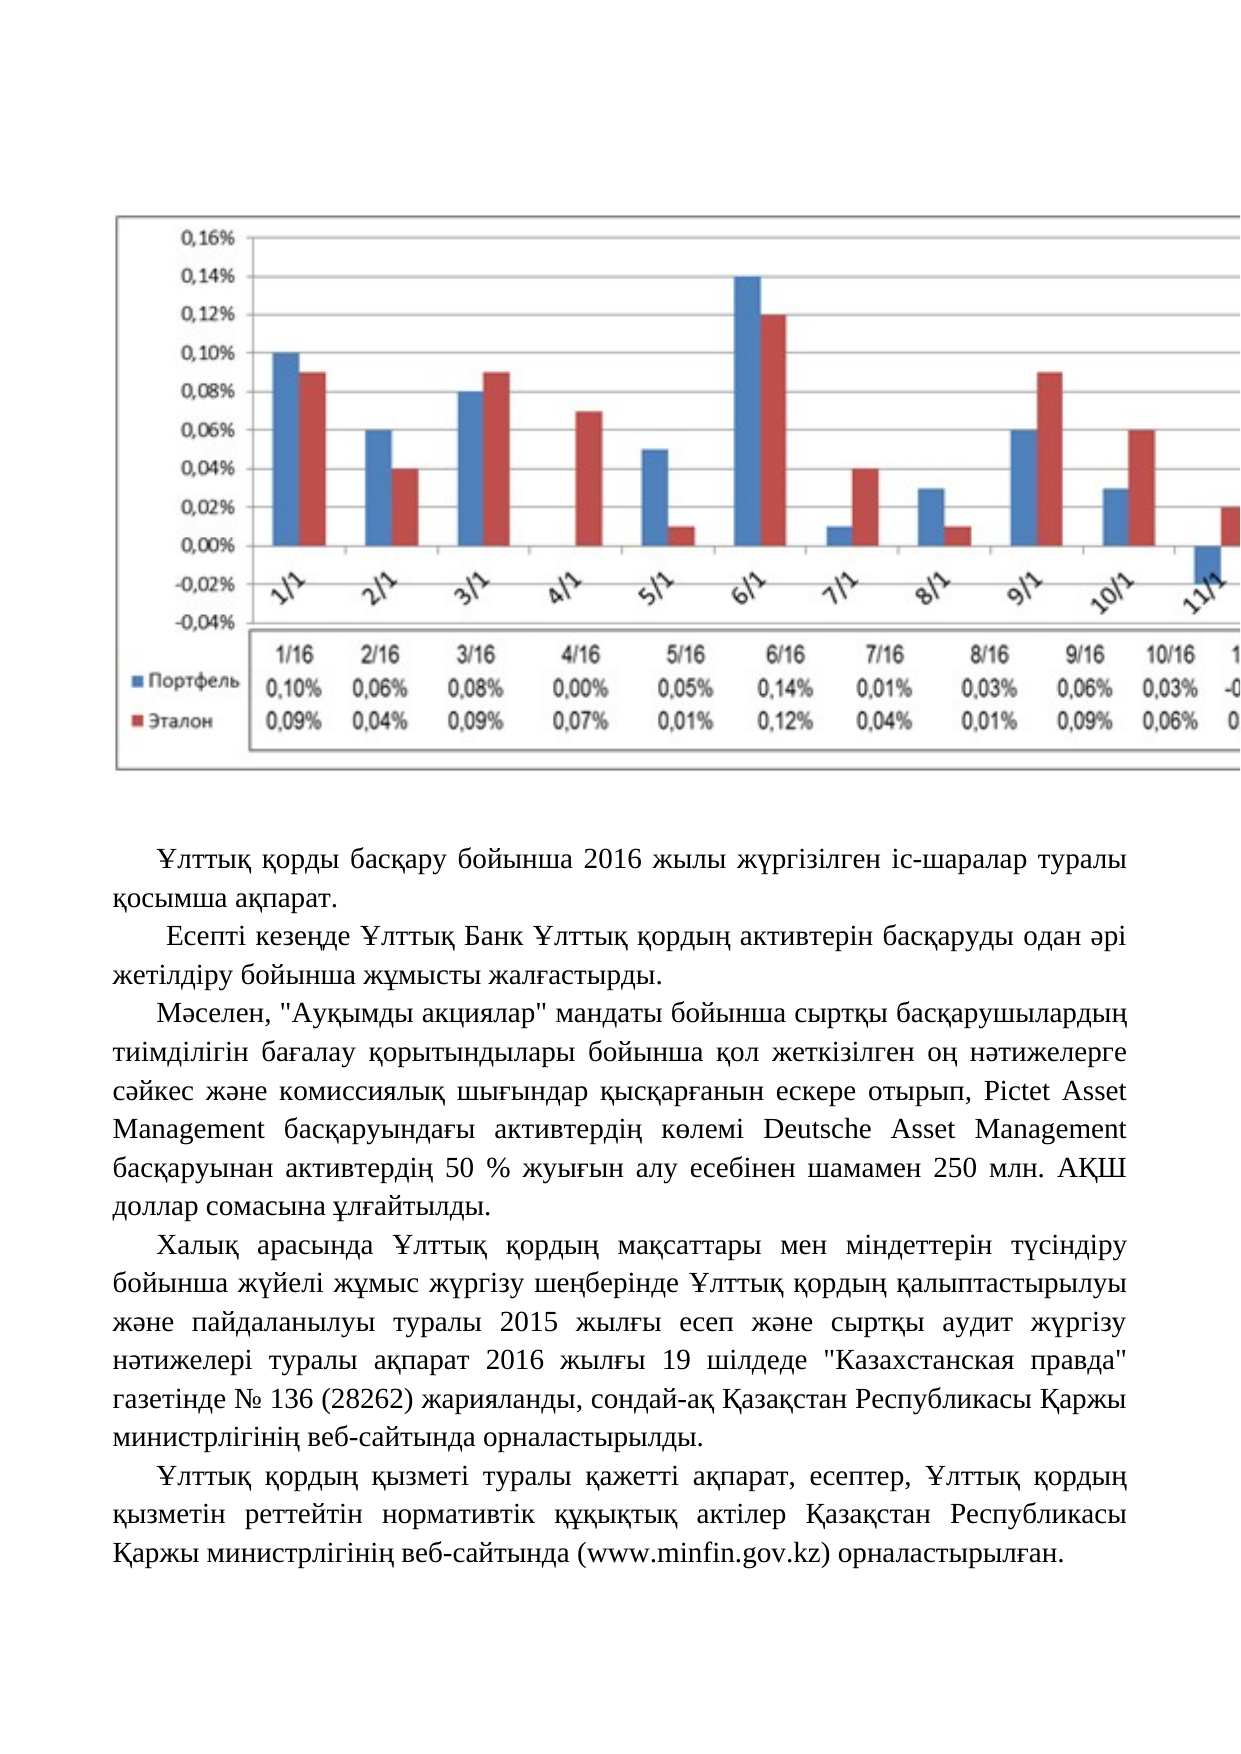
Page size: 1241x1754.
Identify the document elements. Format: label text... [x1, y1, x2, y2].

text Мәселен, "Ауқымды акциялар" мандаты бойынша сыртқы басқарушылардың тиімділігін бағалау қорытындылары бойынша қол жеткізілген оң нәтижелерге сәйкес және комиссиялық шығындар қысқарғанын ескере отырып, Pictet Asset Management басқаруындағы активтердің көлемі Deutsche Asset Management басқаруынан активтердің 50 % жуығын алу есебінен шамамен 250 млн. АҚШ доллар сомасына ұлғайтылды. [112, 996, 1128, 1222]
text Халық арасында Ұлттық қордың мақсаттары мен міндеттерін түсіндіру бойынша жүйелі жұмыс жүргізу шеңберінде Ұлттық қордың қалыптастырылуы және пайдаланылуы туралы 2015 жылғы есеп және сыртқы аудит жүргізу нәтижелері туралы ақпарат 2016 жылғы 19 шілдеде "Казахстанская правда" газетінде № 136 (28262) жарияланды, сондай-ақ Қазақстан Республикасы Қаржы министрлігінің веб-сайтында орналастырылды. [112, 1227, 1128, 1453]
picture [112, 210, 1241, 777]
text Ұлттық қорды басқару бойынша 2016 жылы жүргізілген іс-шаралар туралы қосымша ақпарат. [112, 841, 1128, 913]
text Ұлттық қордың қызметі туралы қажетті ақпарат, есептер, Ұлттық қордың қызметін реттейтін нормативтік құқықтық актілер Қазақстан Республикасы Қаржы министрлігінің веб-сайтында (www.minfin.gov.kz) орналастырылған. [112, 1458, 1128, 1569]
text Есепті кезеңде Ұлттық Банк Ұлттық қордың активтерін басқаруды одан әрі жетілдіру бойынша жұмысты жалғастырды. [112, 918, 1128, 991]
